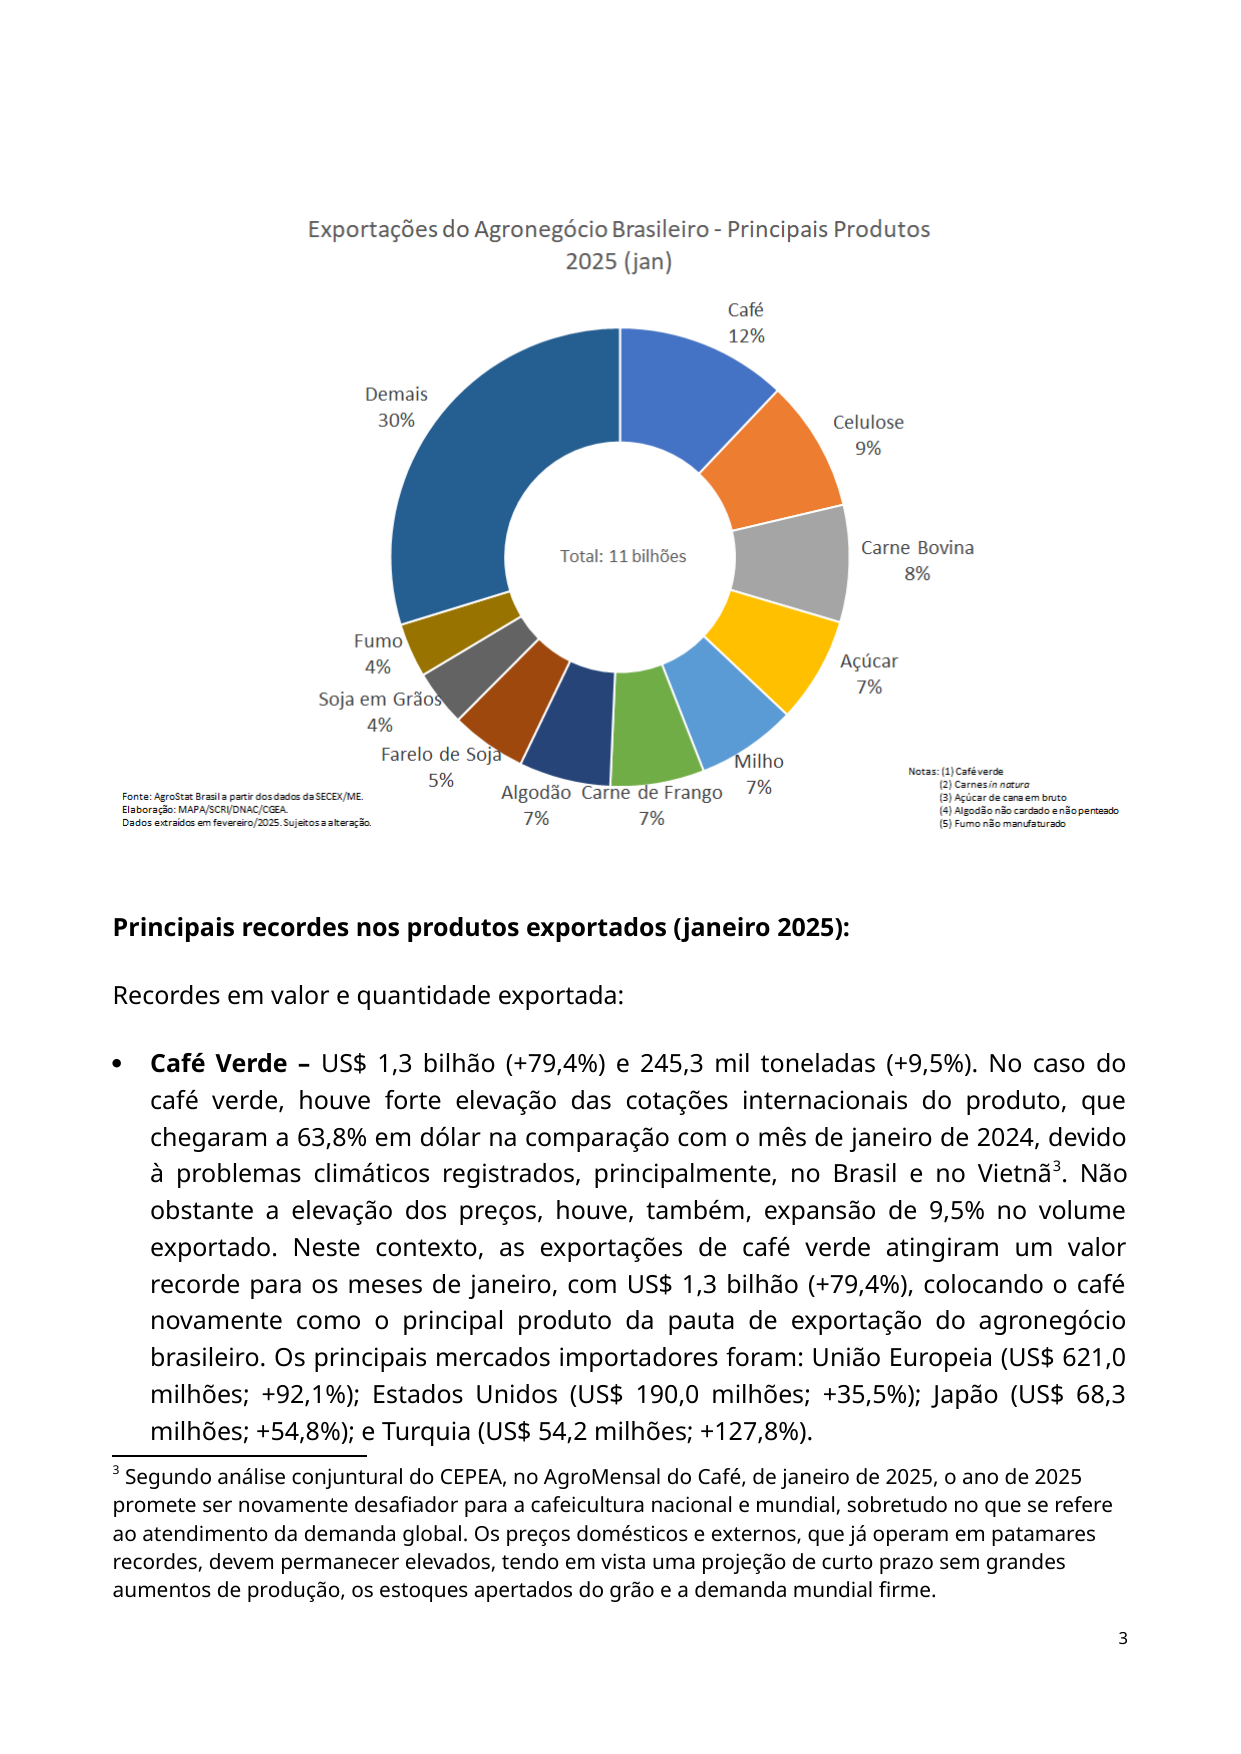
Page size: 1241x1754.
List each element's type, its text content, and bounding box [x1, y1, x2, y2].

list Café Verde – US$ 1,3 bilhão (+79,4%) e 245,3 mil toneladas (+9,5%). No caso do café verde, houve forte elevação das cotações internacionais do produto, que chegaram a 63,8% em dólar na comparação com o mês de janeiro de 2024, devido à problemas climáticos registrados, principalmente, no Brasil e no Vietnã. Não obstante a elevação dos preços, houve, também, expansão de 9,5% no volume exportado. Neste contexto, as exportações de café verde atingiram um valor recorde para os meses de janeiro, com US$ 1,3 bilhão (+79,4%), colocando o café novamente como o principal produto da pauta de exportação do agronegócio brasileiro. Os principais mercados importadores foram: União Europeia (US$ 621,0 milhões; +92,1%); Estados Unidos (US$ 190,0 milhões; +35,5%); Japão (US$ 68,3 milhões; +54,8%); e Turquia (US$ 54,2 milhões; +127,8%). [112, 1046, 1128, 1447]
picture [112, 203, 1128, 837]
list Principais recordes nos produtos exportados (janeiro 2025): [112, 909, 1128, 943]
list Recordes em valor e quantidade exportada: [112, 977, 1128, 1012]
